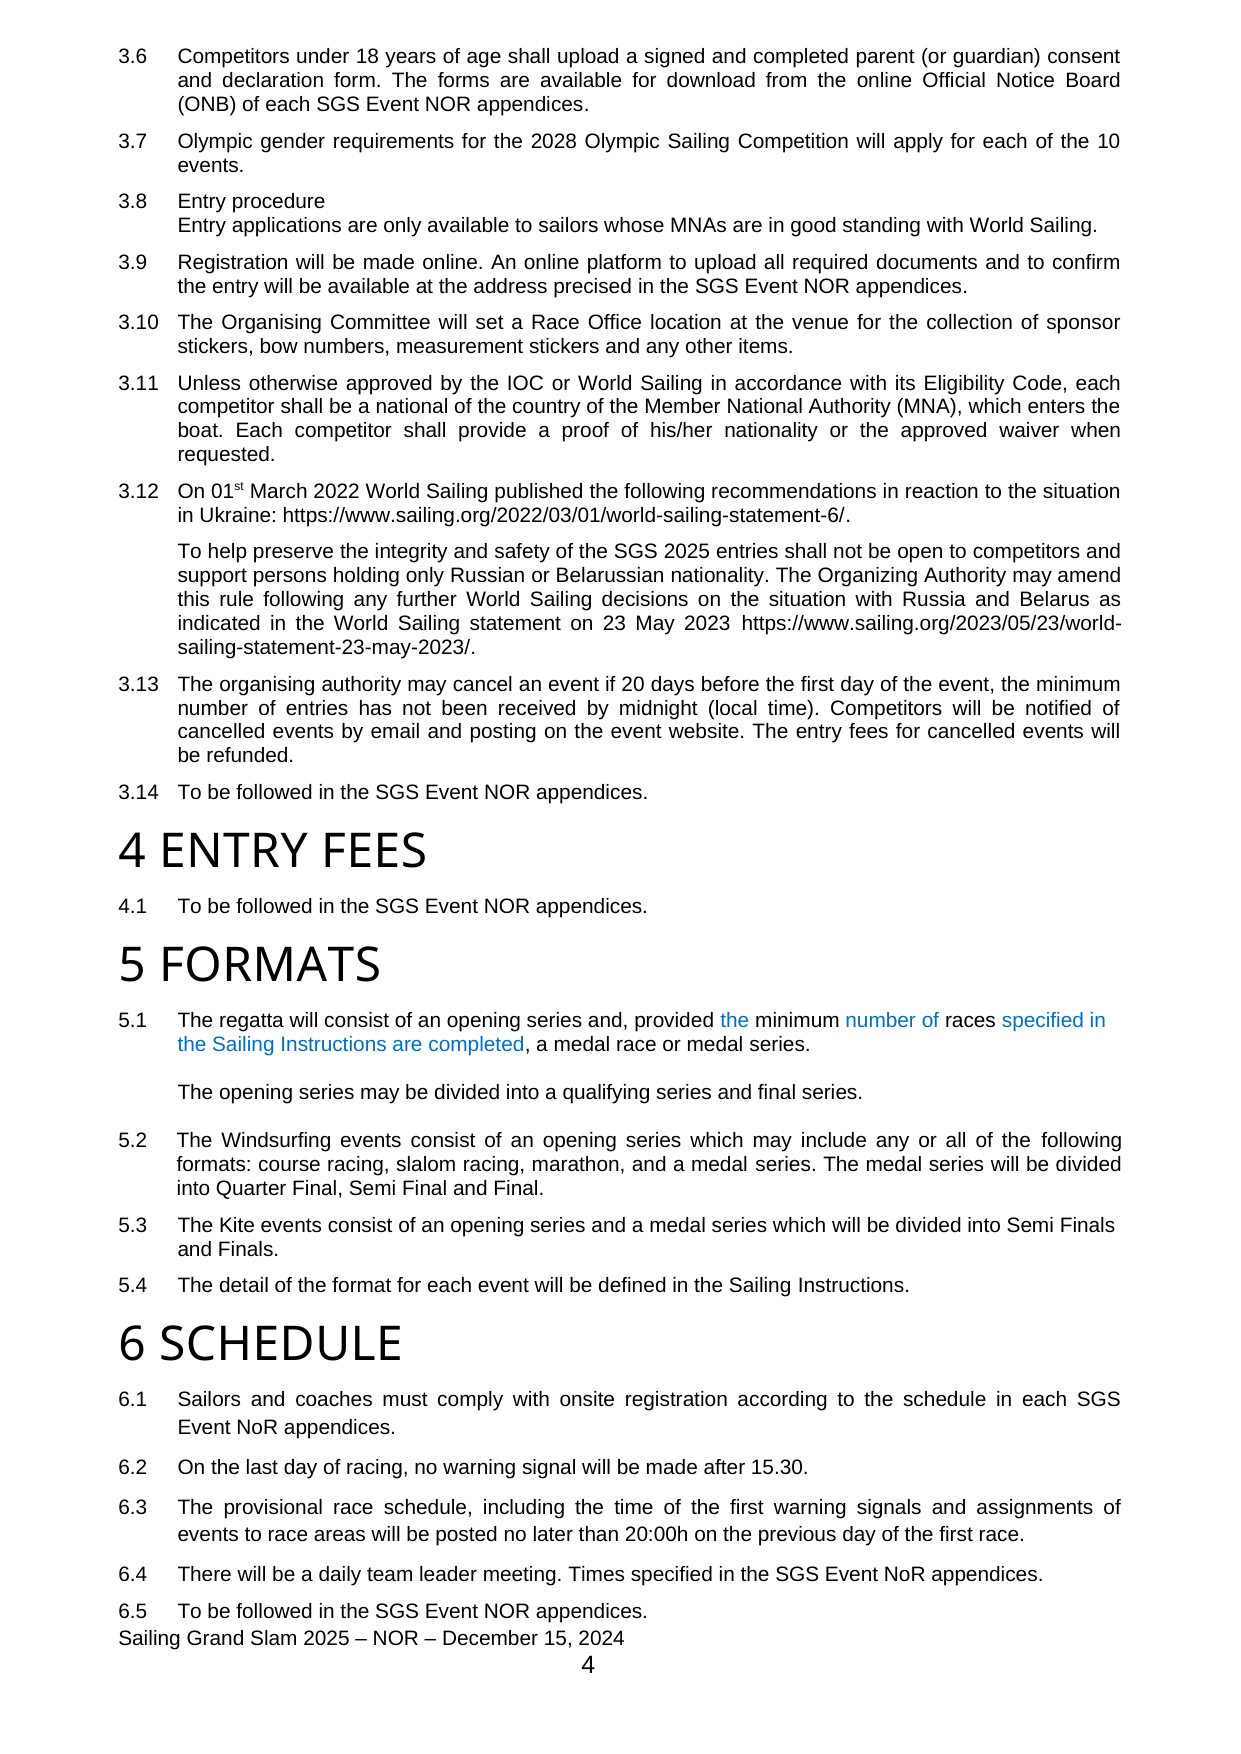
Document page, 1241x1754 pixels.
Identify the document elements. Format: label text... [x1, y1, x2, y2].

text 5.1 The regatta will consist of an opening series and, provided the minimum number of races specified in the Sailing Instructions are completed, a medal race or medal series. [118, 1008, 1122, 1056]
list 3.13 The organising authority may cancel an event if 20 days before the first day of the event, the minimum number of entries has not been received by midnight (local time). Competitors will be notified of cancelled events by email and posting on the event website. The entry fees for cancelled events will be refunded. [118, 671, 1122, 767]
list 3.12 On 01st March 2022 World Sailing published the following recommendations in reaction to the situation in Ukraine: https://www.sailing.org/2022/03/01/world-sailing-statement-6/. [118, 479, 1122, 527]
list To help preserve the integrity and safety of the SGS 2025 entries shall not be open to competitors and support persons holding only Russian or Belarussian nationality. The Organizing Authority may amend this rule following any further World Sailing decisions on the situation with Russia and Belarus as indicated in the World Sailing statement on 23 May 2023 https://www.sailing.org/2023/05/23/world-sailing-statement-23-may-2023/. [177, 539, 1122, 659]
text Entry applications are only available to sailors whose MNAs are in good standing with World Sailing. [177, 213, 1122, 237]
text 3.8 Entry procedure [118, 189, 1122, 213]
text 6.3 The provisional race schedule, including the time of the first warning signals and assignments of events to race areas will be posted no later than 20:00h on the previous day of the first race. [118, 1495, 1122, 1546]
title 6.5 To be followed in the SGS Event NOR appendices. [118, 1599, 1122, 1623]
text 5.4 The detail of the format for each event will be defined in the Sailing Instructions. [118, 1273, 1122, 1297]
title 6.4 There will be a daily team leader meeting. Times specified in the SGS Event NoR appendices. [118, 1562, 1122, 1586]
list 3.11 Unless otherwise approved by the IOC or World Sailing in accordance with its Eligibility Code, each competitor shall be a national of the country of the Member National Authority (MNA), which enters the boat. Each competitor shall provide a proof of his/her nationality or the approved waiver when requested. [118, 370, 1122, 466]
text 3.6 Competitors under 18 years of age shall upload a signed and completed parent (or guardian) consent and declaration form. The forms are available for download from the online Official Notice Board (ONB) of each SGS Event NOR appendices. [118, 44, 1122, 116]
text 5.2 The Windsurfing events consist of an opening series which may include any or all of the following formats: course racing, slalom racing, marathon, and a medal series. The medal series will be divided into Quarter Final, Semi Final and Final. [118, 1128, 1122, 1200]
text 3.9 Registration will be made online. An online platform to upload all required documents and to confirm the entry will be available at the address precised in the SGS Event NOR appendices. [118, 249, 1122, 297]
text 6.2 On the last day of racing, no warning signal will be made after 15.30. [118, 1455, 1122, 1479]
list 6 SCHEDULE [118, 1309, 1122, 1375]
text The opening series may be divided into a qualifying series and final series. [177, 1080, 1122, 1104]
text 3.7 Olympic gender requirements for the 2028 Olympic Sailing Competition will apply for each of the 10 events. [118, 129, 1122, 177]
title 3.14 To be followed in the SGS Event NOR appendices. [118, 780, 1122, 804]
title 4.1 To be followed in the SGS Event NOR appendices. [118, 894, 1122, 918]
list 5 FORMATS [118, 931, 1122, 996]
text 6.1 Sailors and coaches must comply with onsite registration according to the schedule in each SGS Event NoR appendices. [118, 1387, 1122, 1439]
text 5.3 The Kite events consist of an opening series and a medal series which will be divided into Semi Finals and Finals. [118, 1212, 1122, 1260]
title 4 ENTRY FEES [118, 816, 1122, 882]
text 3.10 The Organising Committee will set a Race Office location at the venue for the collection of sponsor stickers, bow numbers, measurement stickers and any other items. [118, 310, 1122, 358]
